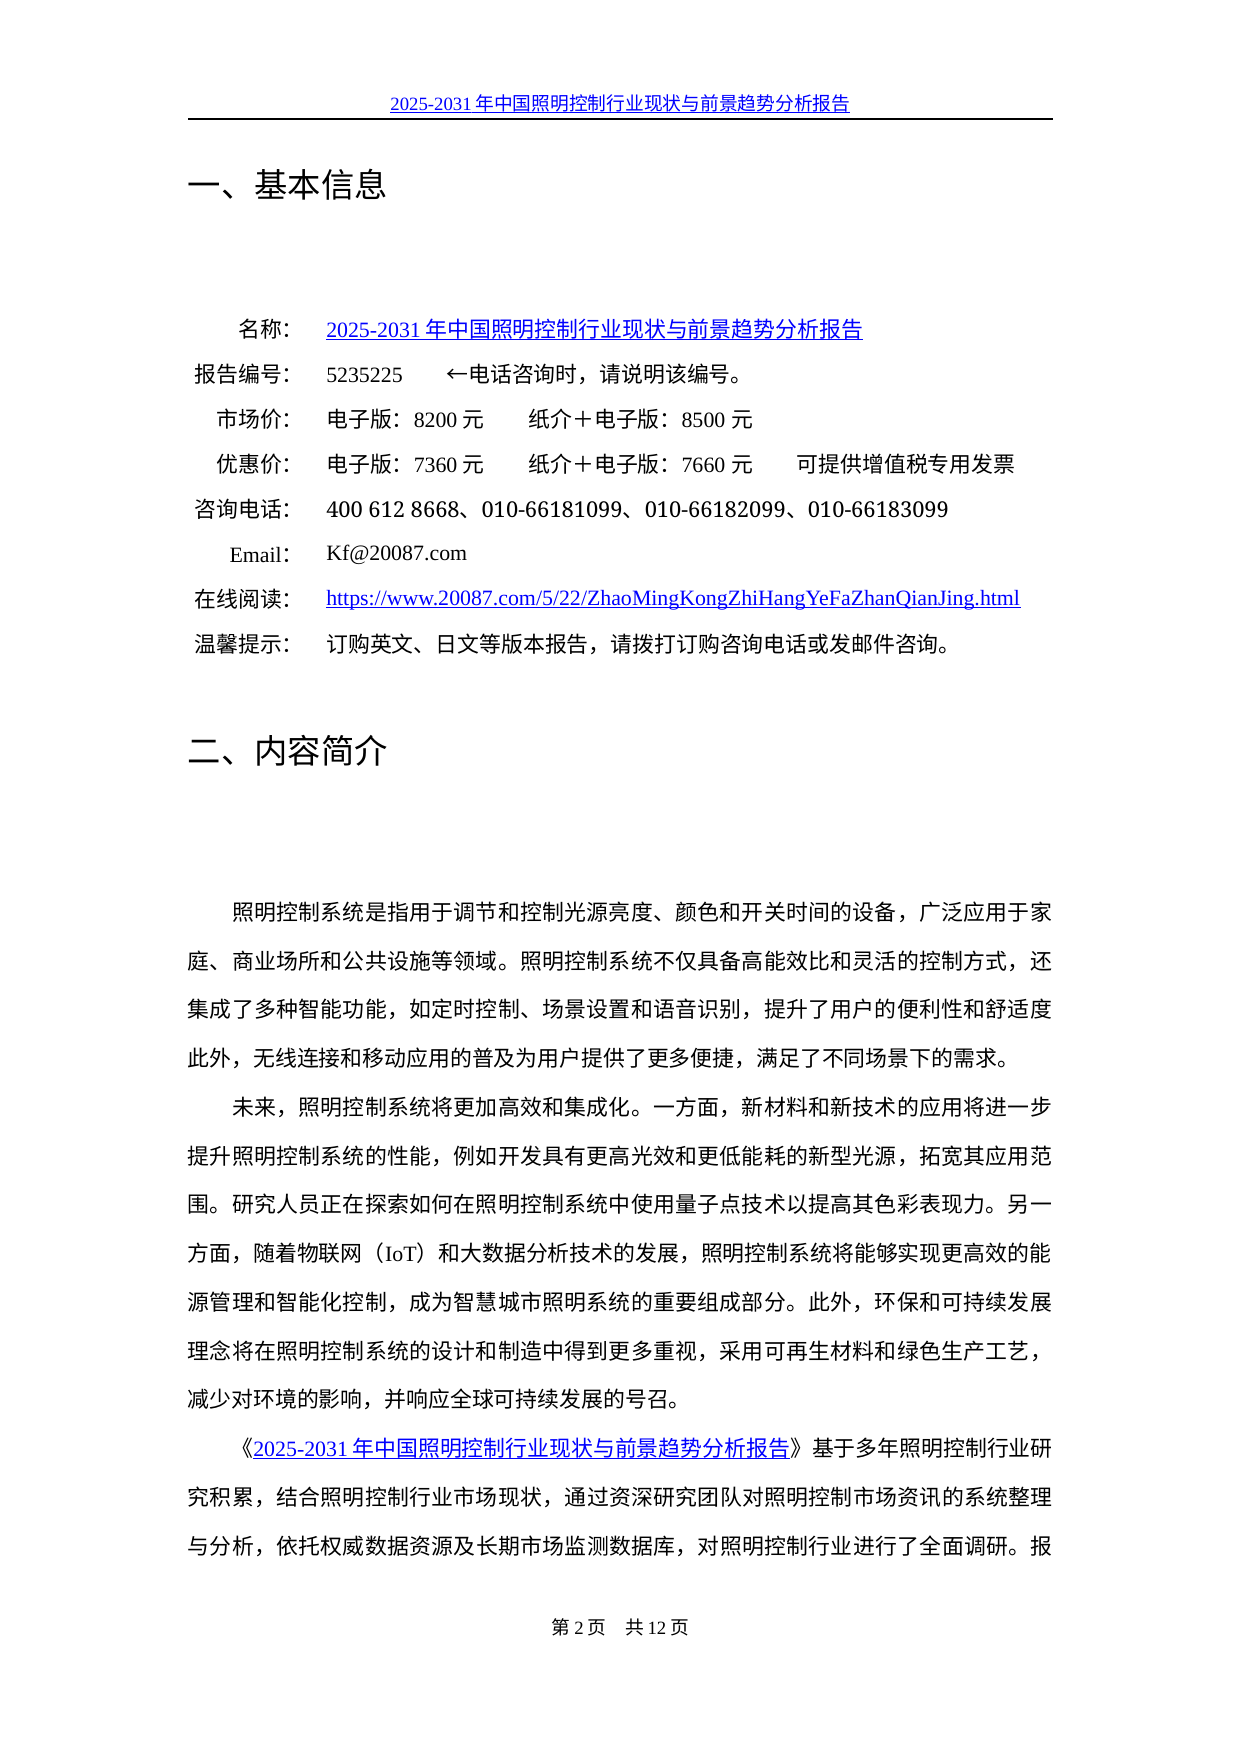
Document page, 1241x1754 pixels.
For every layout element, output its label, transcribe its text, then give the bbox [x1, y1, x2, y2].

table_cell 市场价： [167, 402, 315, 447]
title 二、内容简介 [187, 717, 1053, 782]
table_cell Kf@20087.com [315, 537, 1073, 582]
table_cell 订购英文、日文等版本报告，请拨打订购咨询电话或发邮件咨询。 [315, 627, 1073, 672]
table_cell [315, 582, 1073, 627]
table_cell 优惠价： [167, 447, 315, 492]
table_cell 5235225 ←电话咨询时，请说明该编号。 [315, 357, 1073, 402]
table_cell 温馨提示： [167, 627, 315, 672]
table_header 名称： [167, 312, 315, 357]
table_cell 电子版：8200 元 纸介＋电子版：8500 元 [315, 402, 1073, 447]
table_cell 报告编号： [167, 357, 315, 402]
table_cell 在线阅读： [167, 582, 315, 627]
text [187, 894, 1053, 1561]
table_cell Email： [167, 537, 315, 582]
table_cell 咨询电话： [167, 492, 315, 537]
table_cell 电子版：7360 元 纸介＋电子版：7660 元 可提供增值税专用发票 [315, 447, 1073, 492]
table_header 2025-2031年中国照明控制行业现状与前景趋势分析报告 [315, 312, 1073, 357]
table_cell 400 612 8668、010-66181099、010-66182099、010-66183099 [315, 492, 1073, 537]
title 一、基本信息 [187, 150, 1053, 215]
